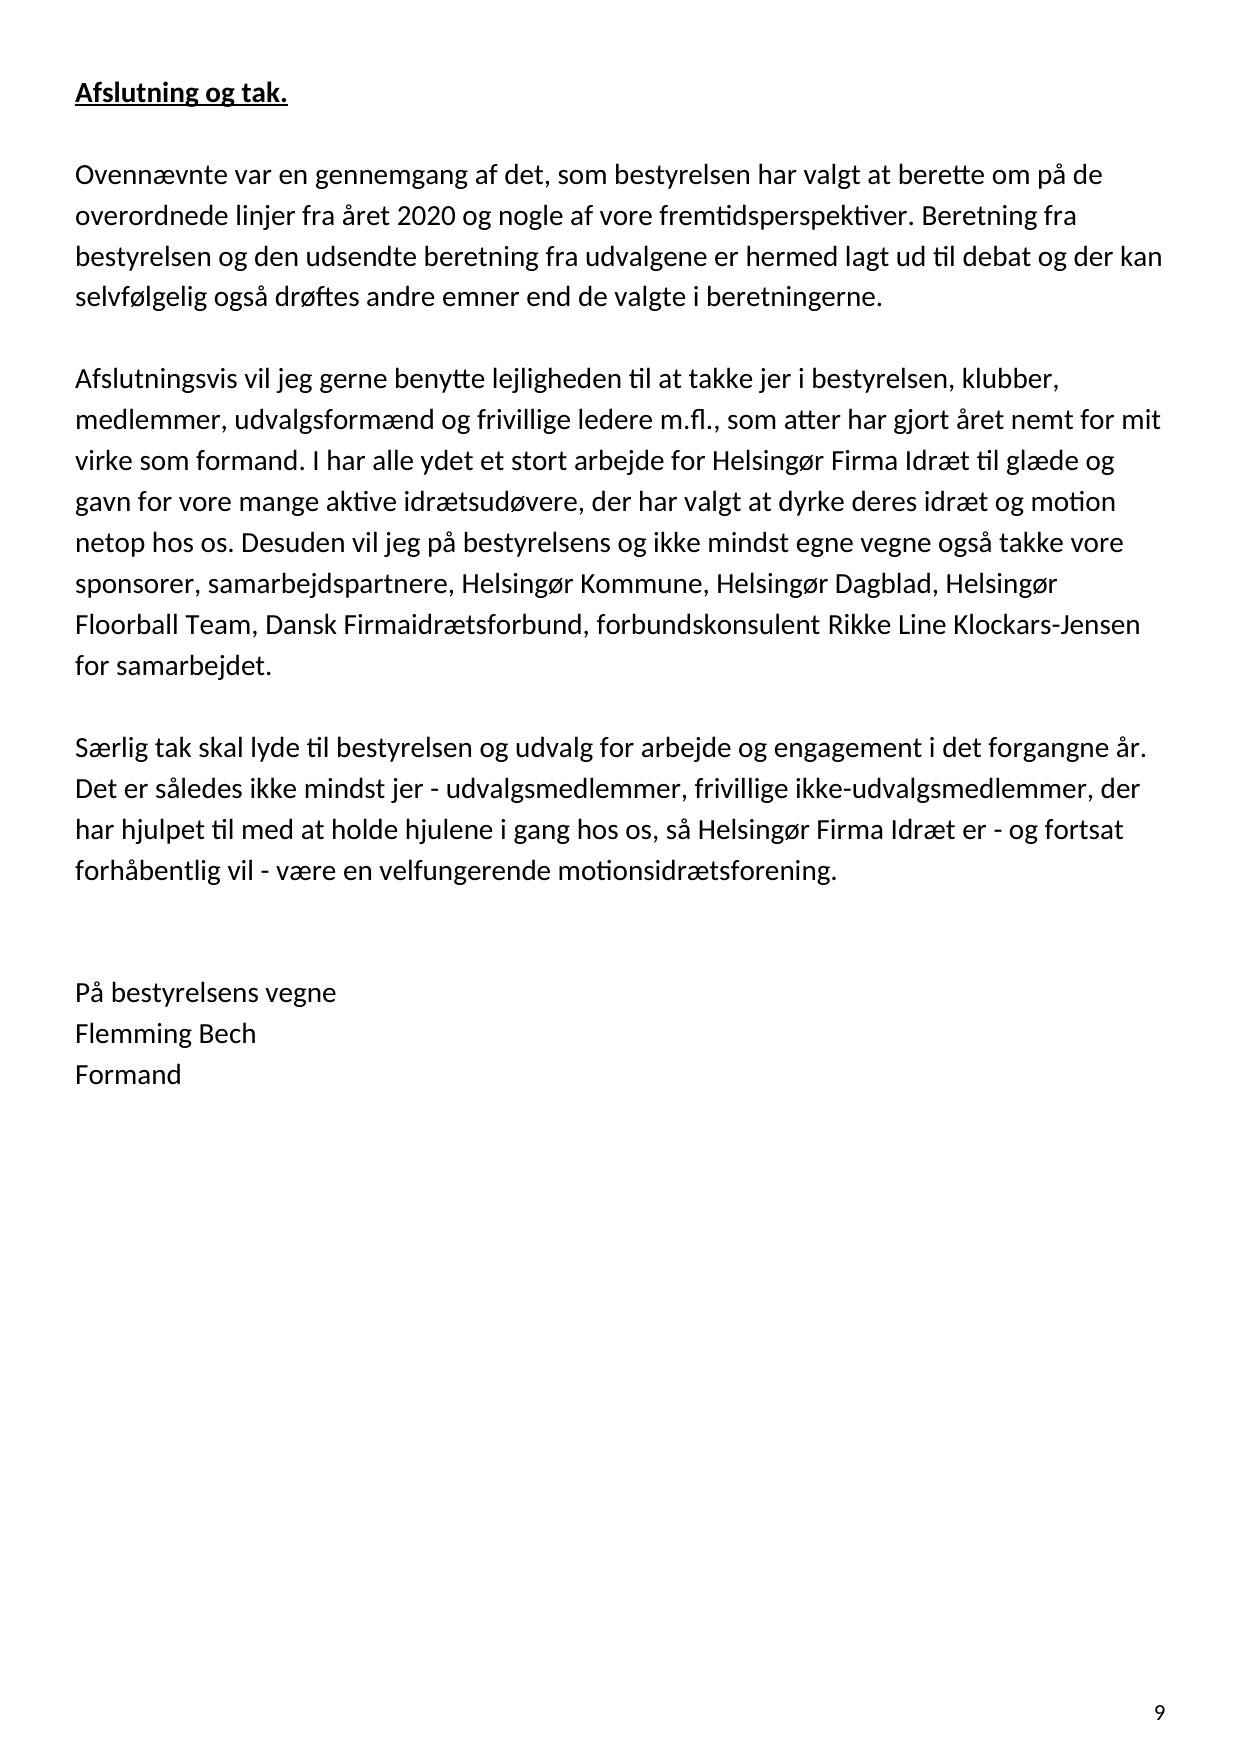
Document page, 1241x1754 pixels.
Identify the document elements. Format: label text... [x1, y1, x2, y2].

text Afslutning og tak. Ovennævnte var en gennemgang af det, som bestyrelsen har valgt at berette om på de overordnede linjer fra året 2020 og nogle af vore fremtidsperspektiver. Beretning fra [75, 74, 1165, 232]
text På bestyrelsens vegne [75, 933, 1165, 1010]
text Formand [75, 1056, 1165, 1092]
text bestyrelsen og den udsendte beretning fra udvalgene er hermed lagt ud til debat og der kan selvfølgelig også drøftes andre emner end de valgte i beretningerne. Afslutningsvis vil jeg gerne benytte lejligheden til at takke jer i bestyrelsen, klubber, medlemmer, udvalgsformænd og frivillige ledere m.fl., som atter har gjort året nemt for mit virke som formand. I har alle ydet et stort arbejde for Helsingør Firma Idræt til glæde og gavn for vore mange aktive idrætsudøvere, der har valgt at dyrke deres idræt og motion netop hos os. Desuden vil jeg på bestyrelsens og ikke mindst egne vegne også takke vore sponsorer, samarbejdspartnere, Helsingør Kommune, Helsingør Dagblad, Helsingør Floorball Team, Dansk Firmaidrætsforbund, forbundskonsulent Rikke Line Klockars-Jensen for samarbejdet. Særlig tak skal lyde til bestyrelsen og udvalg for arbejde og engagement i det forgangne år. Det er således ikke mindst jer - udvalgsmedlemmer, frivillige ikke-udvalgsmedlemmer, der har hjulpet til med at holde hjulene i gang hos os, så Helsingør Firma Idræt er - og fortsat forhåbentlig vil - være en velfungerende motionsidrætsforening. [75, 238, 1165, 887]
text Flemming Bech [75, 1015, 1165, 1051]
